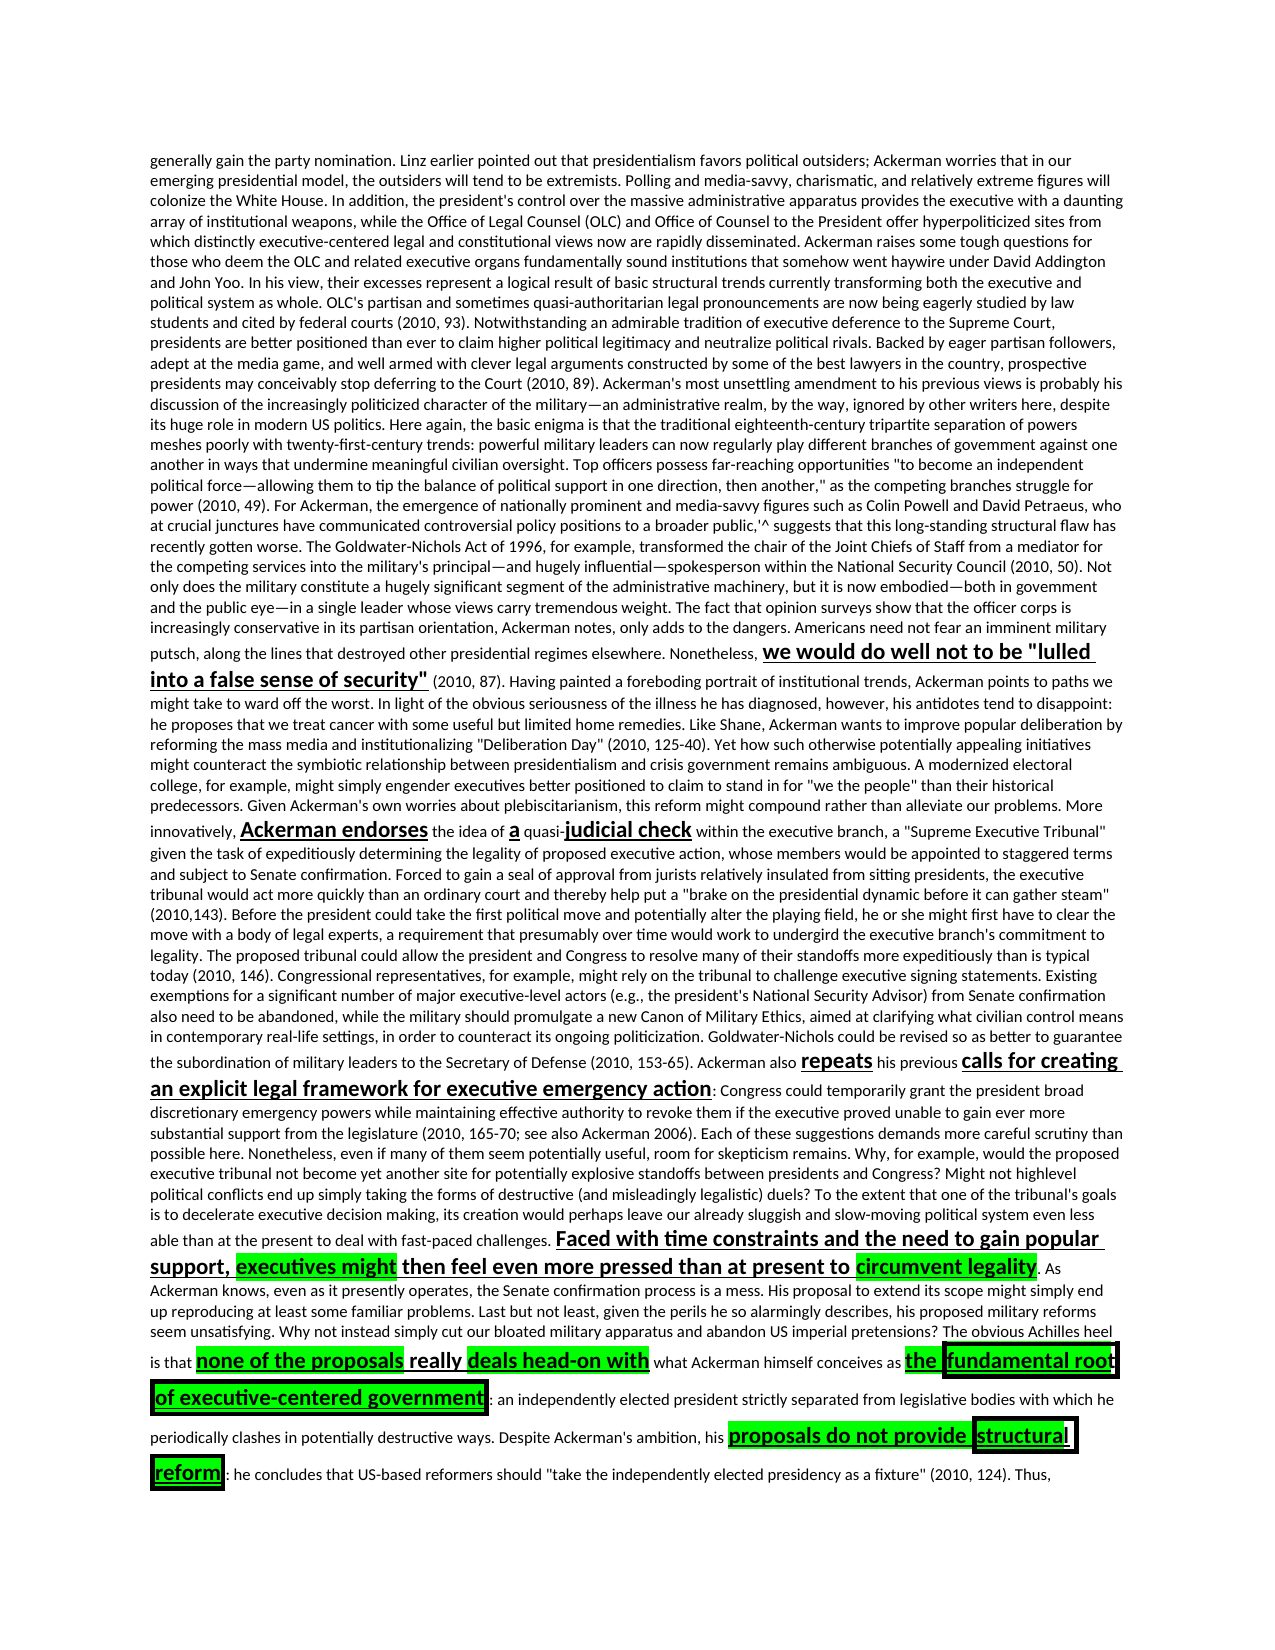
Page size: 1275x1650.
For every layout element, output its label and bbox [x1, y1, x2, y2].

text [150, 150, 1125, 1491]
